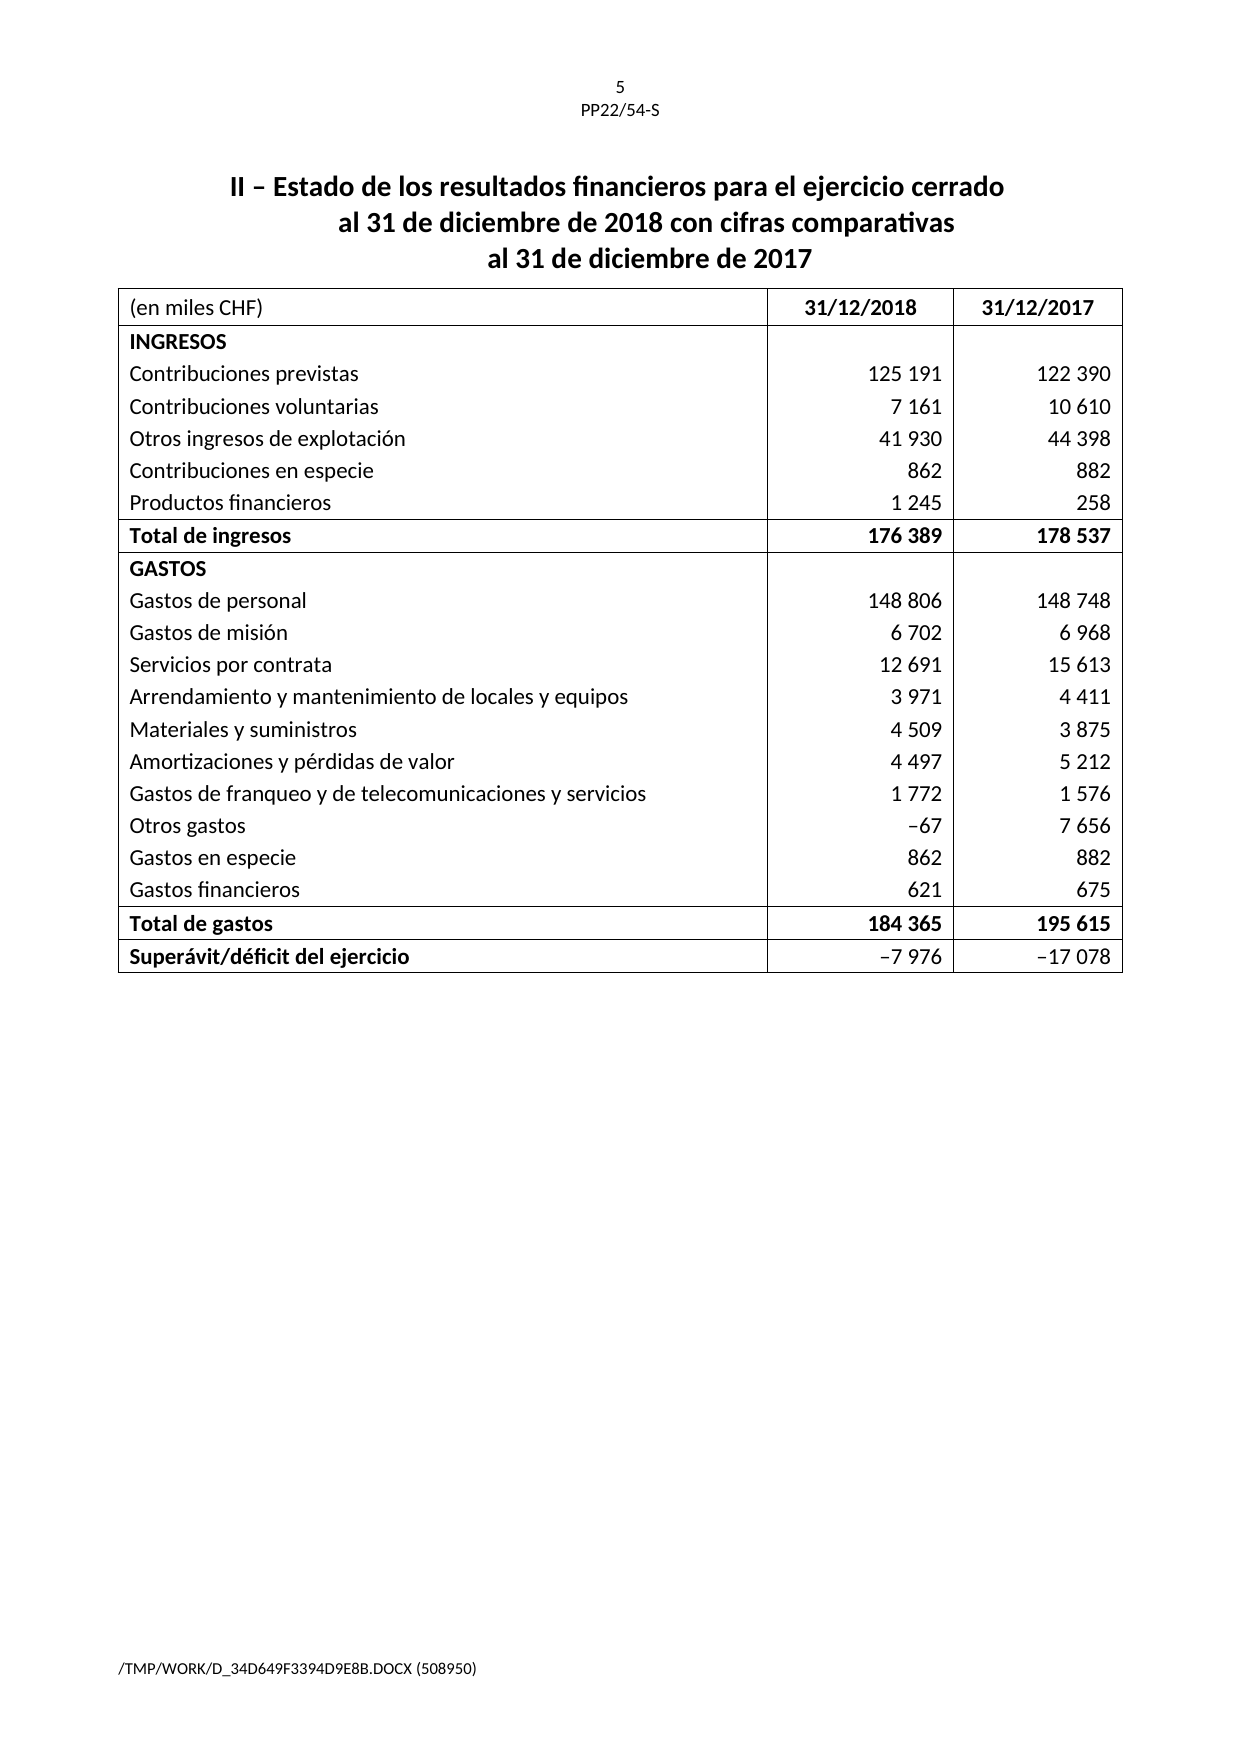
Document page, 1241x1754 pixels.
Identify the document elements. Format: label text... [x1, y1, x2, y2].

table_cell 675 [954, 874, 1122, 906]
table_cell Gastos de franqueo y de telecomunicaciones y servicios [119, 777, 767, 809]
table_cell Otros gastos [119, 809, 767, 841]
title II – Estado de los resultados financieros para el ejercicio cerrado al 31 de diciembre de 2018 con cifras comparativas al 31 de diciembre de 2017 [118, 168, 1122, 275]
table_cell [954, 326, 1122, 357]
table_cell 862 [768, 841, 953, 873]
table_cell 882 [954, 454, 1122, 486]
table_cell [768, 326, 953, 357]
table_cell INGRESOS [119, 326, 767, 357]
table_header 31/12/2017 [954, 289, 1122, 325]
table_cell 7 656 [954, 809, 1122, 841]
table_cell 1 576 [954, 777, 1122, 809]
table_cell 148 806 [768, 584, 953, 616]
table_cell 4 509 [768, 713, 953, 745]
table_cell 6 702 [768, 616, 953, 648]
table_cell –17 078 [954, 940, 1122, 972]
table_cell [954, 553, 1122, 584]
table_cell 41 930 [768, 422, 953, 454]
table_cell Servicios por contrata [119, 648, 767, 680]
table_cell 4 411 [954, 680, 1122, 713]
table_cell Gastos de misión [119, 616, 767, 648]
table_cell [768, 553, 953, 584]
table_cell 3 875 [954, 713, 1122, 745]
table_cell 1 772 [768, 777, 953, 809]
table_cell 195 615 [954, 907, 1122, 939]
table_cell 6 968 [954, 616, 1122, 648]
table_cell 125 191 [768, 358, 953, 390]
table_cell 621 [768, 874, 953, 906]
table_header 31/12/2018 [768, 289, 953, 325]
table_cell Contribuciones voluntarias [119, 390, 767, 422]
table_cell Amortizaciones y pérdidas de valor [119, 745, 767, 777]
table_cell 5 212 [954, 745, 1122, 777]
table_cell 7 161 [768, 390, 953, 422]
table_cell 4 497 [768, 745, 953, 777]
table_cell Superávit/déficit del ejercicio [119, 940, 767, 972]
table_cell Gastos de personal [119, 584, 767, 616]
table_cell GASTOS [119, 553, 767, 584]
table_cell 178 537 [954, 520, 1122, 552]
table_cell 44 398 [954, 422, 1122, 454]
table_header (en miles CHF) [119, 289, 767, 325]
table_cell 10 610 [954, 390, 1122, 422]
table_cell –7 976 [768, 940, 953, 972]
table_cell 148 748 [954, 584, 1122, 616]
table_cell Contribuciones en especie [119, 454, 767, 486]
table_cell 184 365 [768, 907, 953, 939]
table_cell 882 [954, 841, 1122, 873]
table_cell Otros ingresos de explotación [119, 422, 767, 454]
table_cell Arrendamiento y mantenimiento de locales y equipos [119, 680, 767, 713]
table_cell Gastos en especie [119, 841, 767, 873]
table_cell Contribuciones previstas [119, 358, 767, 390]
table_cell 1 245 [768, 486, 953, 518]
table_cell 3 971 [768, 680, 953, 713]
table_cell 12 691 [768, 648, 953, 680]
table_cell 122 390 [954, 358, 1122, 390]
table_cell Productos financieros [119, 486, 767, 518]
table_cell 176 389 [768, 520, 953, 552]
table_cell 15 613 [954, 648, 1122, 680]
table_cell Materiales y suministros [119, 713, 767, 745]
table_cell Gastos financieros [119, 874, 767, 906]
table_cell –67 [768, 809, 953, 841]
table_cell Total de ingresos [119, 520, 767, 552]
table_cell 258 [954, 486, 1122, 518]
table_cell 862 [768, 454, 953, 486]
table_cell Total de gastos [119, 907, 767, 939]
